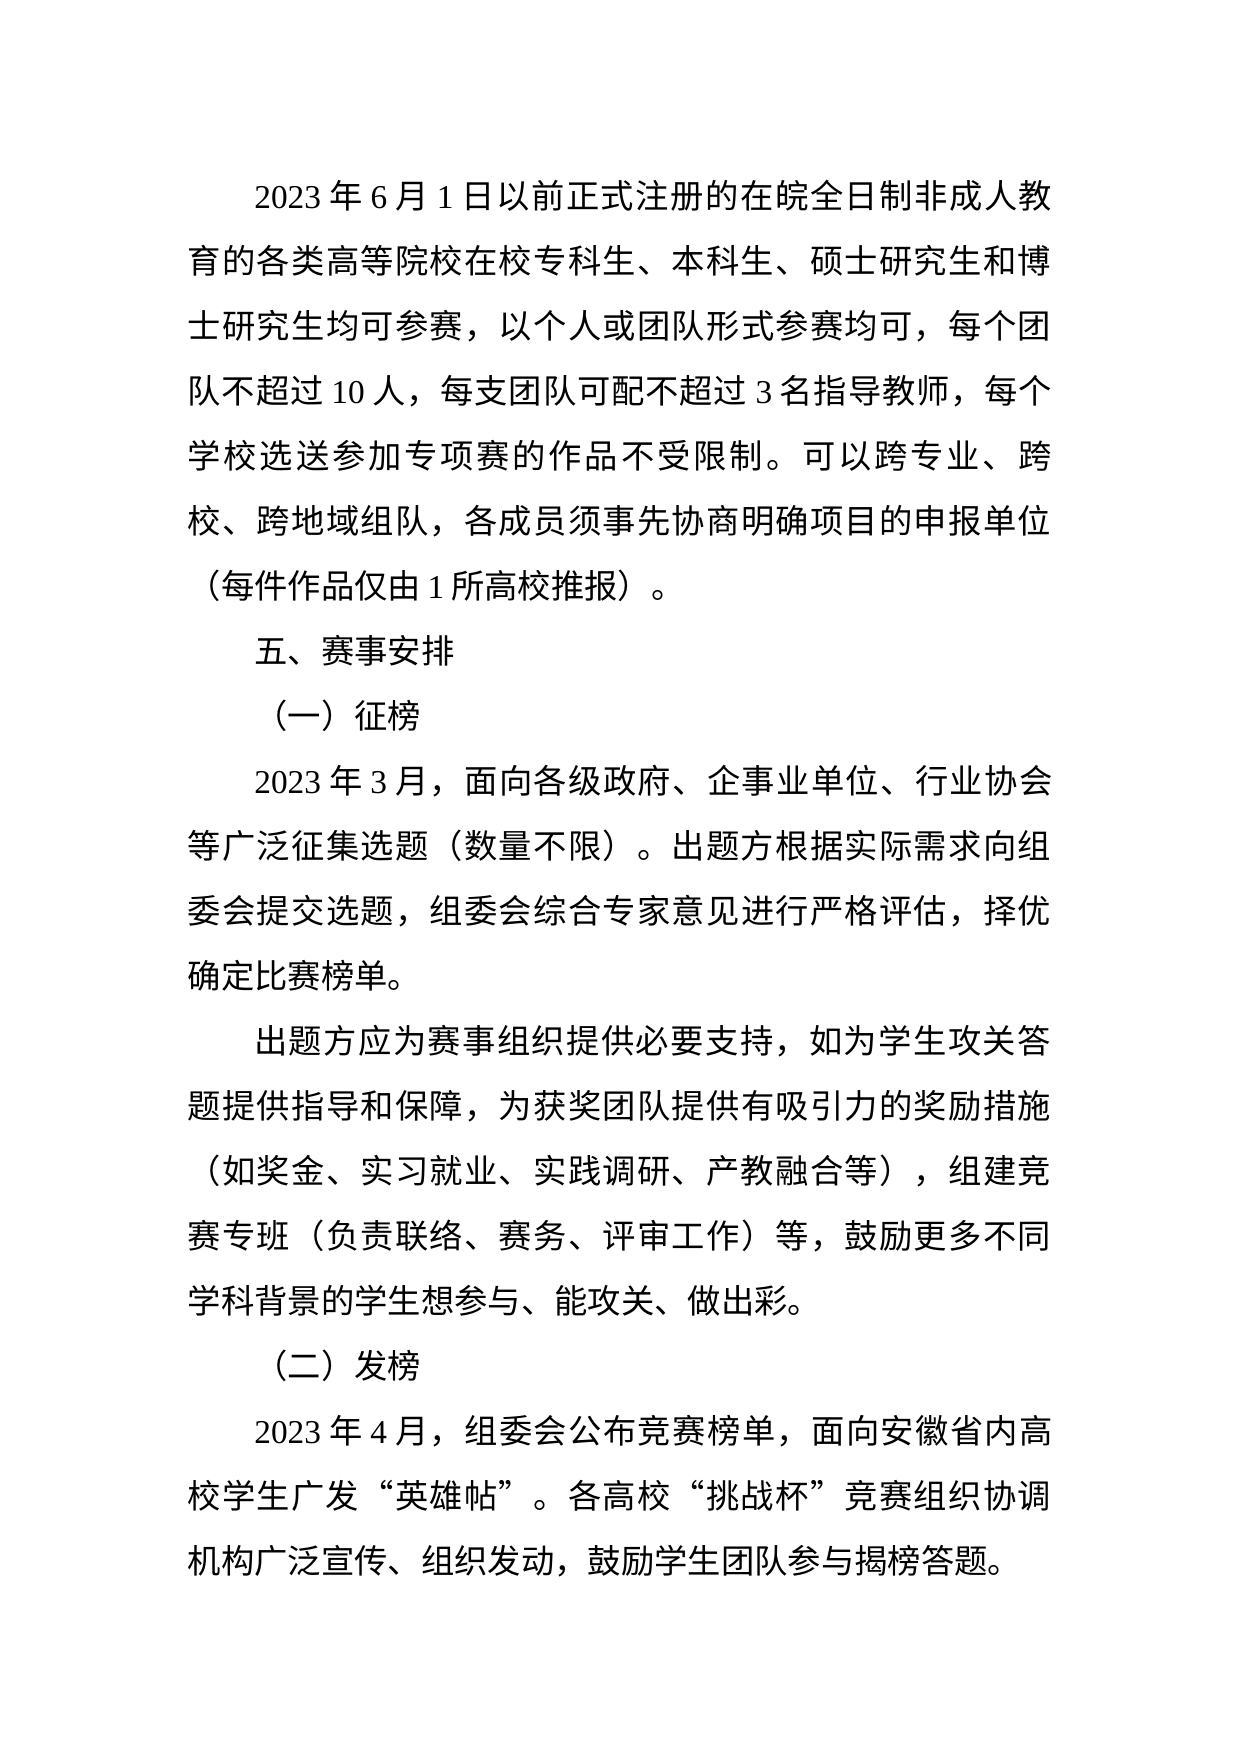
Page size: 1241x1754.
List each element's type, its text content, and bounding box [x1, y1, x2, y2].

text 2023年6月1日以前正式注册的在皖全日制非成人教育的各类高等院校在校专科生、本科生、硕士研究生和博士研究生均可参赛，以个人或团队形式参赛均可，每个团队不超过10人，每支团队可配不超过3名指导教师，每个学校选送参加专项赛的作品不受限制。可以跨专业、跨校、跨地域组队，各成员须事先协商明确项目的申报单位（每件作品仅由1所高校推报）。 [187, 162, 1053, 617]
text 2023年4月，组委会公布竞赛榜单，面向安徽省内高校学生广发“英雄帖”。各高校“挑战杯”竞赛组织协调机构广泛宣传、组织发动，鼓励学生团队参与揭榜答题。 [187, 1397, 1053, 1592]
text （一）征榜 [187, 682, 1053, 747]
text 出题方应为赛事组织提供必要支持，如为学生攻关答题提供指导和保障，为获奖团队提供有吸引力的奖励措施（如奖金、实习就业、实践调研、产教融合等），组建竞赛专班（负责联络、赛务、评审工作）等，鼓励更多不同学科背景的学生想参与、能攻关、做出彩。 [187, 1007, 1053, 1332]
text （二）发榜 [187, 1332, 1053, 1397]
text 五、赛事安排 [187, 617, 1053, 682]
text 2023年3月，面向各级政府、企事业单位、行业协会等广泛征集选题（数量不限）。出题方根据实际需求向组委会提交选题，组委会综合专家意见进行严格评估，择优确定比赛榜单。 [187, 747, 1053, 1007]
